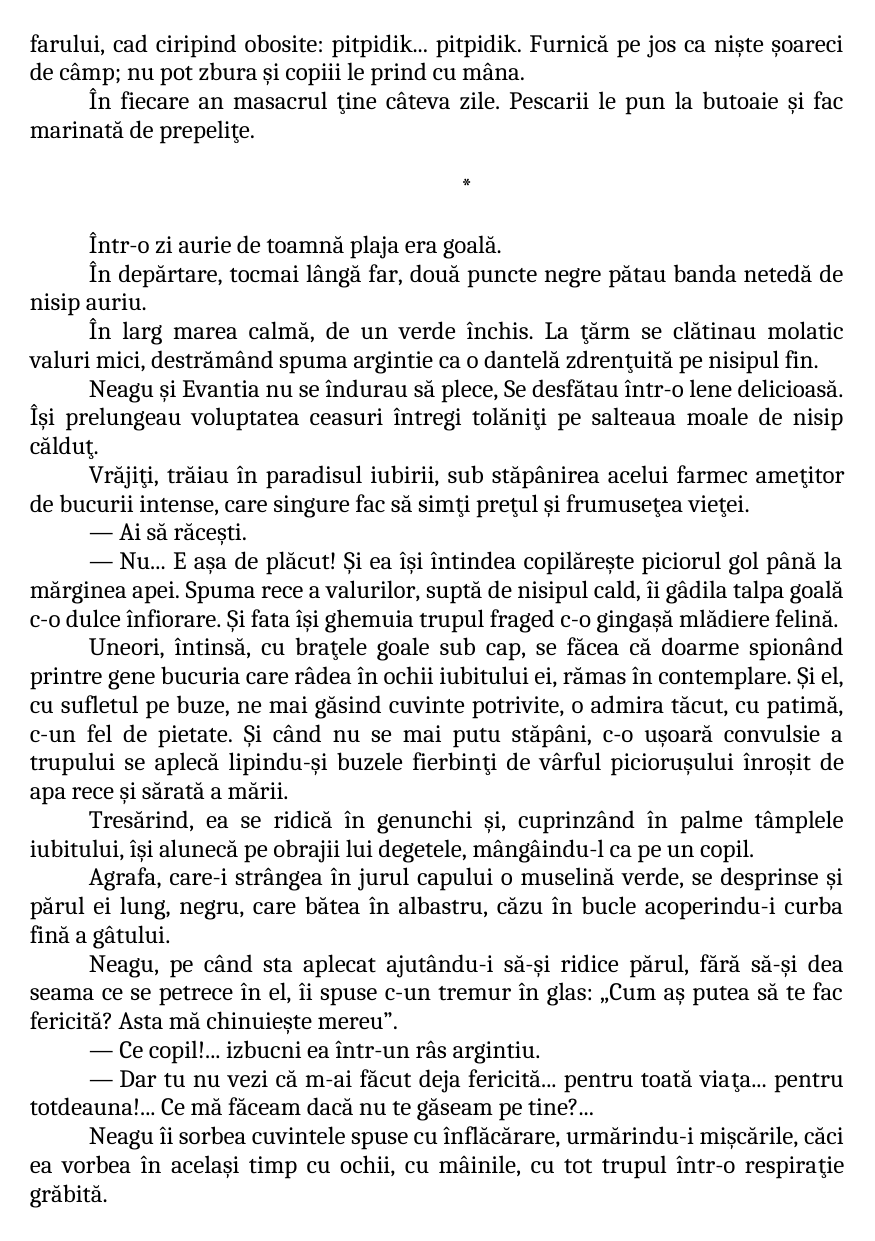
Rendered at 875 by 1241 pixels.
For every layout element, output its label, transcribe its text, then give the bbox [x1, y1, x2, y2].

text În depărtare, tocmai lângă far, două puncte negre pătau banda netedă de nisip auriu. [29, 259, 844, 317]
text Vrăjiţi, trăiau în paradisul iubirii, sub stăpânirea acelui farmec ameţitor de bucurii intense, care singure fac să simţi preţul şi frumuseţea vieţei. [29, 461, 844, 518]
text În larg marea calmă, de un verde închis. La ţărm se clătinau molatic valuri mici, destrămând spuma argintie ca o dantelă zdrenţuită pe nisipul fin. [29, 317, 844, 374]
text Neagu, pe când sta aplecat ajutându-i să-şi ridice părul, fără să-şi dea seama ce se petrece în el, îi spuse c-un tremur în glas: „Cum aş putea să te fac fericită? Asta mă chinuieşte mereu”. [29, 949, 844, 1036]
text Neagu şi Evantia nu se îndurau să plece, Se desfătau într-o lene delicioasă. Îşi prelungeau voluptatea ceasuri întregi tolăniţi pe salteaua moale de nisip călduţ. [29, 374, 844, 461]
text În fiecare an masacrul ţine câteva zile. Pescarii le pun la butoaie şi fac marinată de prepeliţe. [29, 87, 844, 144]
text — Ce copil!... izbucni ea într-un râs argintiu. [29, 1036, 844, 1064]
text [29, 29, 844, 87]
text — Dar tu nu vezi că m-ai făcut deja fericită... pentru toată viaţa... pentru totdeauna!... Ce mă făceam dacă nu te găseam pe tine?... [29, 1064, 844, 1122]
text Uneori, întinsă, cu braţele goale sub cap, se făcea că doarme spionând printre gene bucuria care râdea în ochii iubitului ei, rămas în contemplare. Şi el, cu sufletul pe buze, ne mai găsind cuvinte potrivite, o admira tăcut, cu patimă, c-un fel de pietate. Şi când nu se mai putu stăpâni, c-o uşoară convulsie a trupului se aplecă lipindu-şi buzele fierbinţi de vârful picioruşului înroşit de apa rece şi sărată a mării. [29, 633, 844, 806]
text * [29, 173, 844, 202]
text Neagu îi sorbea cuvintele spuse cu înflăcărare, urmărindu-i mişcările, căci ea vorbea în acelaşi timp cu ochii, cu mâinile, cu tot trupul într-o respiraţie grăbită. [29, 1122, 844, 1208]
text Într-o zi aurie de toamnă plaja era goală. [29, 231, 844, 259]
text — Nu... E aşa de plăcut! Şi ea îşi întindea copilăreşte piciorul gol până la mărginea apei. Spuma rece a valurilor, suptă de nisipul cald, îi gâdila talpa goală c-o dulce înfiorare. Şi fata îşi ghemuia trupul fraged c-o gingaşă mlădiere felină. [29, 547, 844, 633]
text — Ai să răceşti. [29, 518, 844, 547]
text Tresărind, ea se ridică în genunchi şi, cuprinzând în palme tâmplele iubitului, îşi alunecă pe obrajii lui degetele, mângâindu-l ca pe un copil. [29, 806, 844, 863]
text Agrafa, care-i strângea în jurul capului o muselină verde, se desprinse şi părul ei lung, negru, care bătea în albastru, căzu în bucle acoperindu-i curba fină a gâtului. [29, 863, 844, 949]
